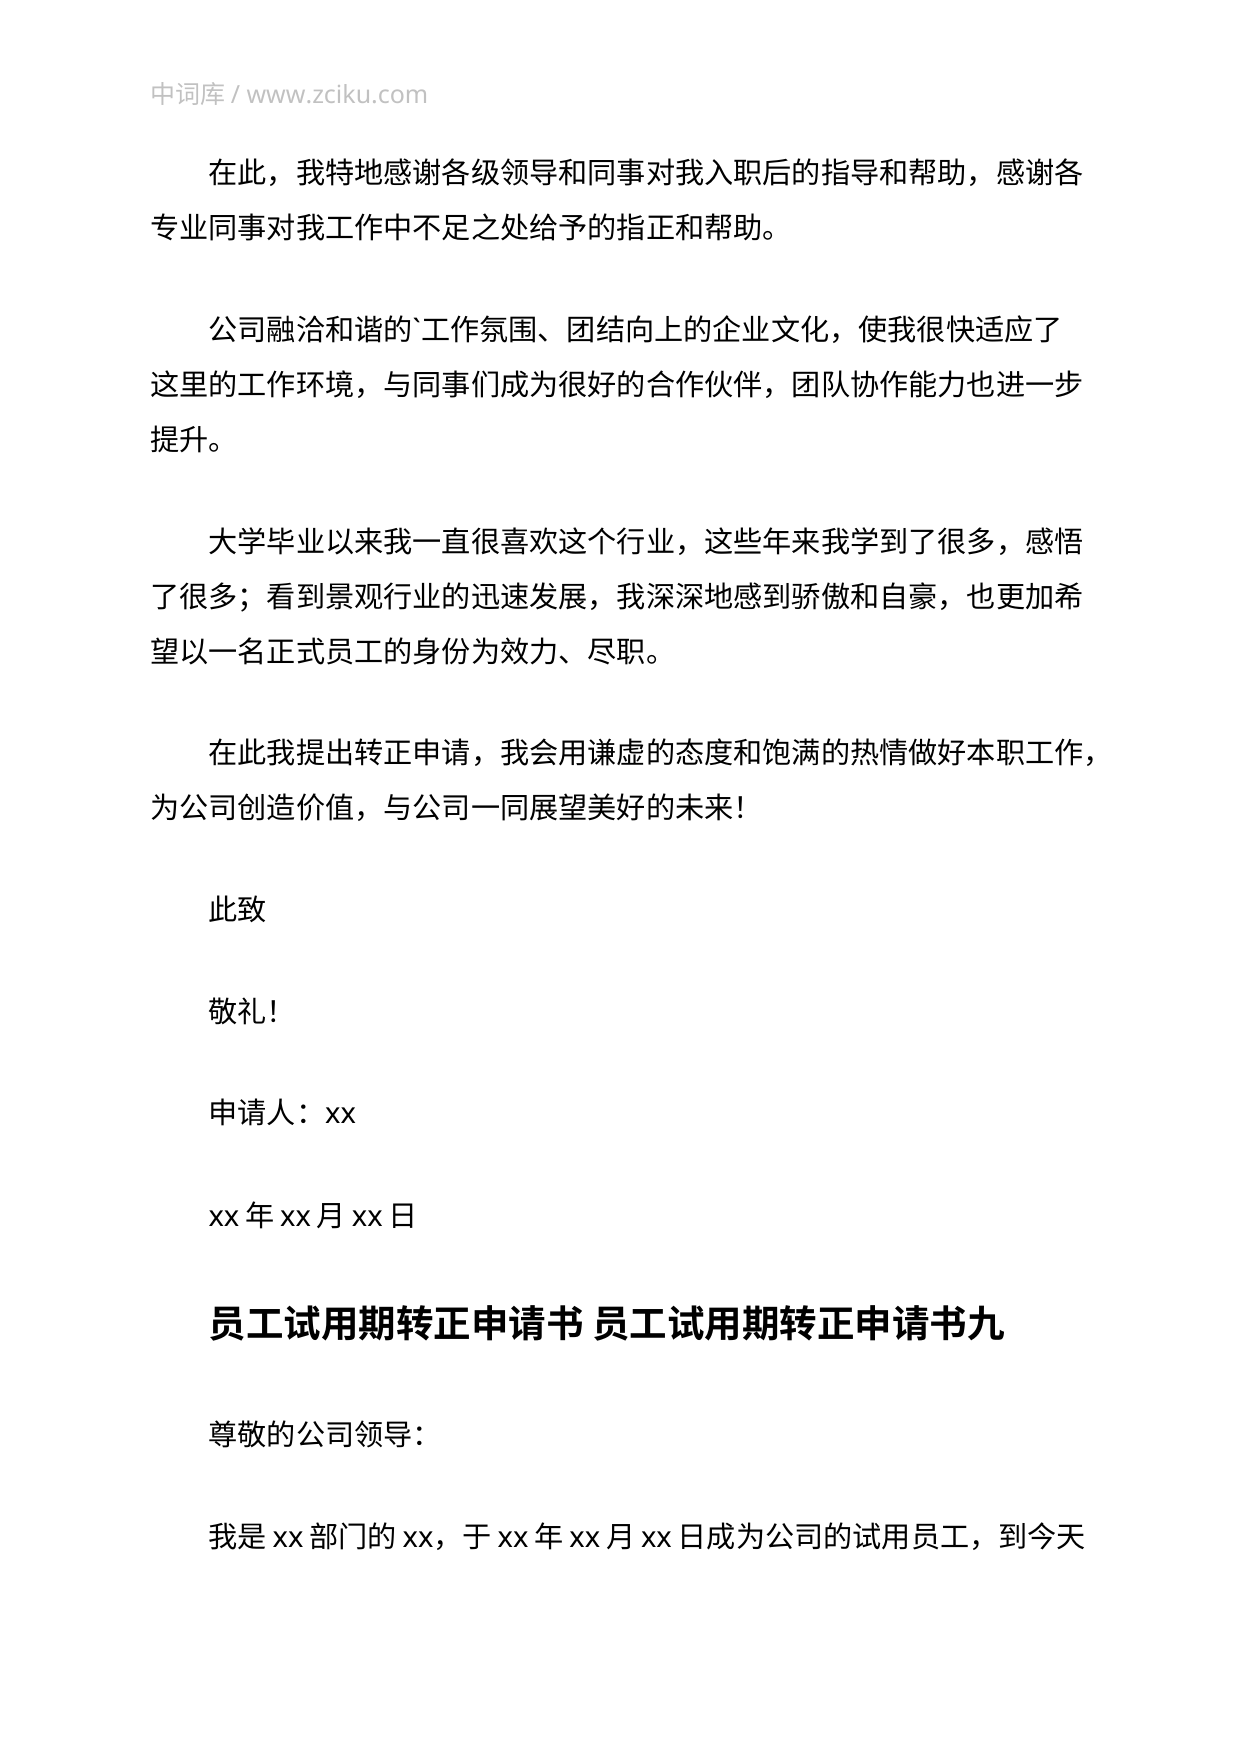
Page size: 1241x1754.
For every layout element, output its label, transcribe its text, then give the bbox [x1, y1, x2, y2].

text 申请人：xx [150, 1090, 1090, 1132]
text 在此我提出转正申请，我会用谦虚的态度和饱满的热情做好本职工作，为公司创造价值，与公司一同展望美好的未来！ [150, 730, 1090, 827]
text 公司融洽和谐的`工作氛围、团结向上的企业文化，使我很快适应了这里的工作环境，与同事们成为很好的合作伙伴，团队协作能力也进一步提升。 [150, 307, 1090, 459]
text 敬礼！ [150, 988, 1090, 1031]
text 员工试用期转正申请书 员工试用期转正申请书九 [150, 1294, 1090, 1348]
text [150, 1513, 1090, 1556]
text xx年xx月xx日 [150, 1192, 1090, 1234]
text 此致 [150, 887, 1090, 929]
text 在此，我特地感谢各级领导和同事对我入职后的指导和帮助，感谢各专业同事对我工作中不足之处给予的指正和帮助。 [150, 150, 1090, 247]
text 尊敬的公司领导： [150, 1411, 1090, 1454]
text 大学毕业以来我一直很喜欢这个行业，这些年来我学到了很多，感悟了很多；看到景观行业的迅速发展，我深深地感到骄傲和自豪，也更加希望以一名正式员工的身份为效力、尽职。 [150, 518, 1090, 670]
